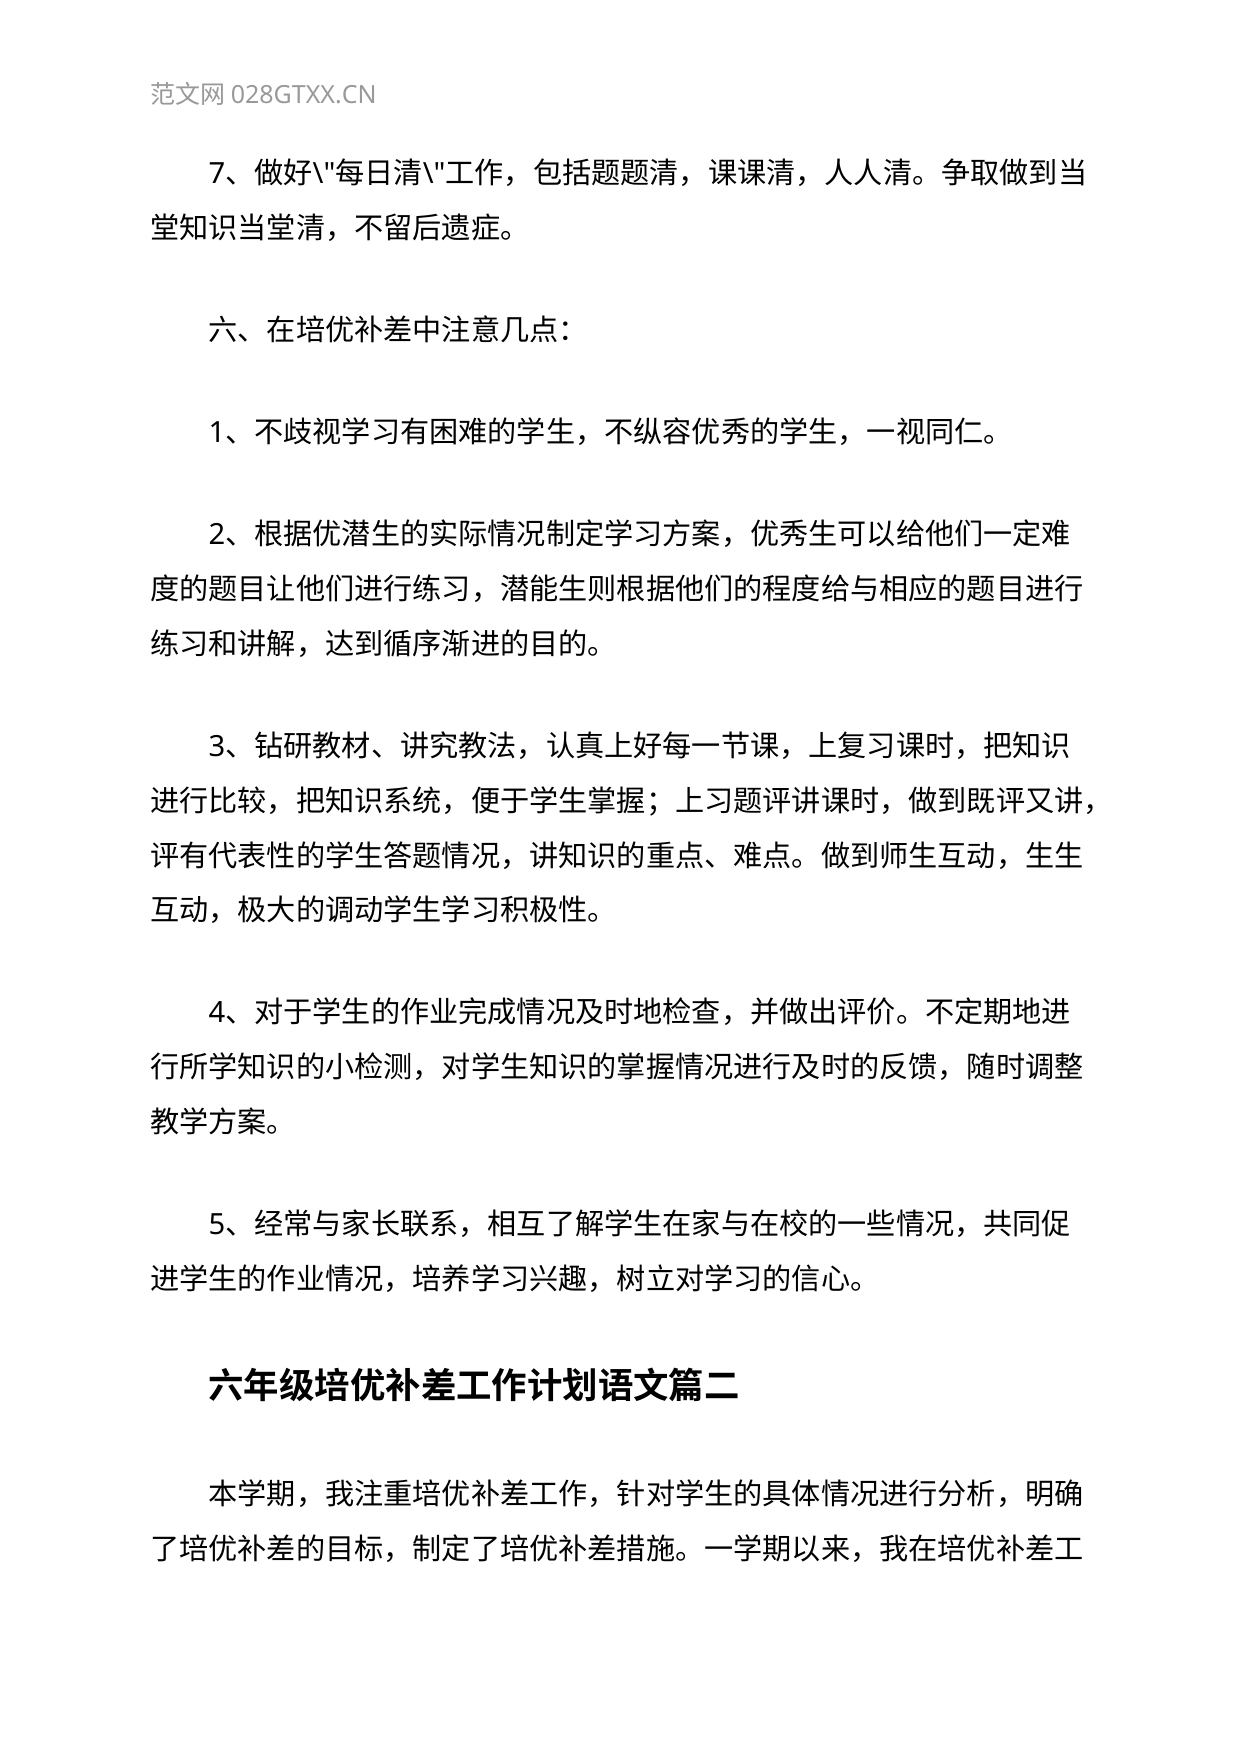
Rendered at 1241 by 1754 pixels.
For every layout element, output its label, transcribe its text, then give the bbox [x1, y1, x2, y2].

text 4、对于学生的作业完成情况及时地检查，并做出评价。不定期地进行所学知识的小检测，对学生知识的掌握情况进行及时的反馈，随时调整教学方案。 [150, 989, 1090, 1141]
text 六年级培优补差工作计划语文篇二 [150, 1357, 1090, 1408]
text 3、钻研教材、讲究教法，认真上好每一节课，上复习课时，把知识进行比较，把知识系统，便于学生掌握；上习题评讲课时，做到既评又讲，评有代表性的学生答题情况，讲知识的重点、难点。做到师生互动，生生互动，极大的调动学生学习积极性。 [150, 722, 1090, 929]
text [150, 1471, 1090, 1568]
text 六、在培优补差中注意几点： [150, 307, 1090, 349]
text 2、根据优潜生的实际情况制定学习方案，优秀生可以给他们一定难度的题目让他们进行练习，潜能生则根据他们的程度给与相应的题目进行练习和讲解，达到循序渐进的目的。 [150, 511, 1090, 663]
text 5、经常与家长联系，相互了解学生在家与在校的一些情况，共同促进学生的作业情况，培养学习兴趣，树立对学习的信心。 [150, 1200, 1090, 1298]
text 1、不歧视学习有困难的学生，不纵容优秀的学生，一视同仁。 [150, 408, 1090, 451]
text 7、做好\"每日清\"工作，包括题题清，课课清，人人清。争取做到当堂知识当堂清，不留后遗症。 [150, 150, 1090, 247]
